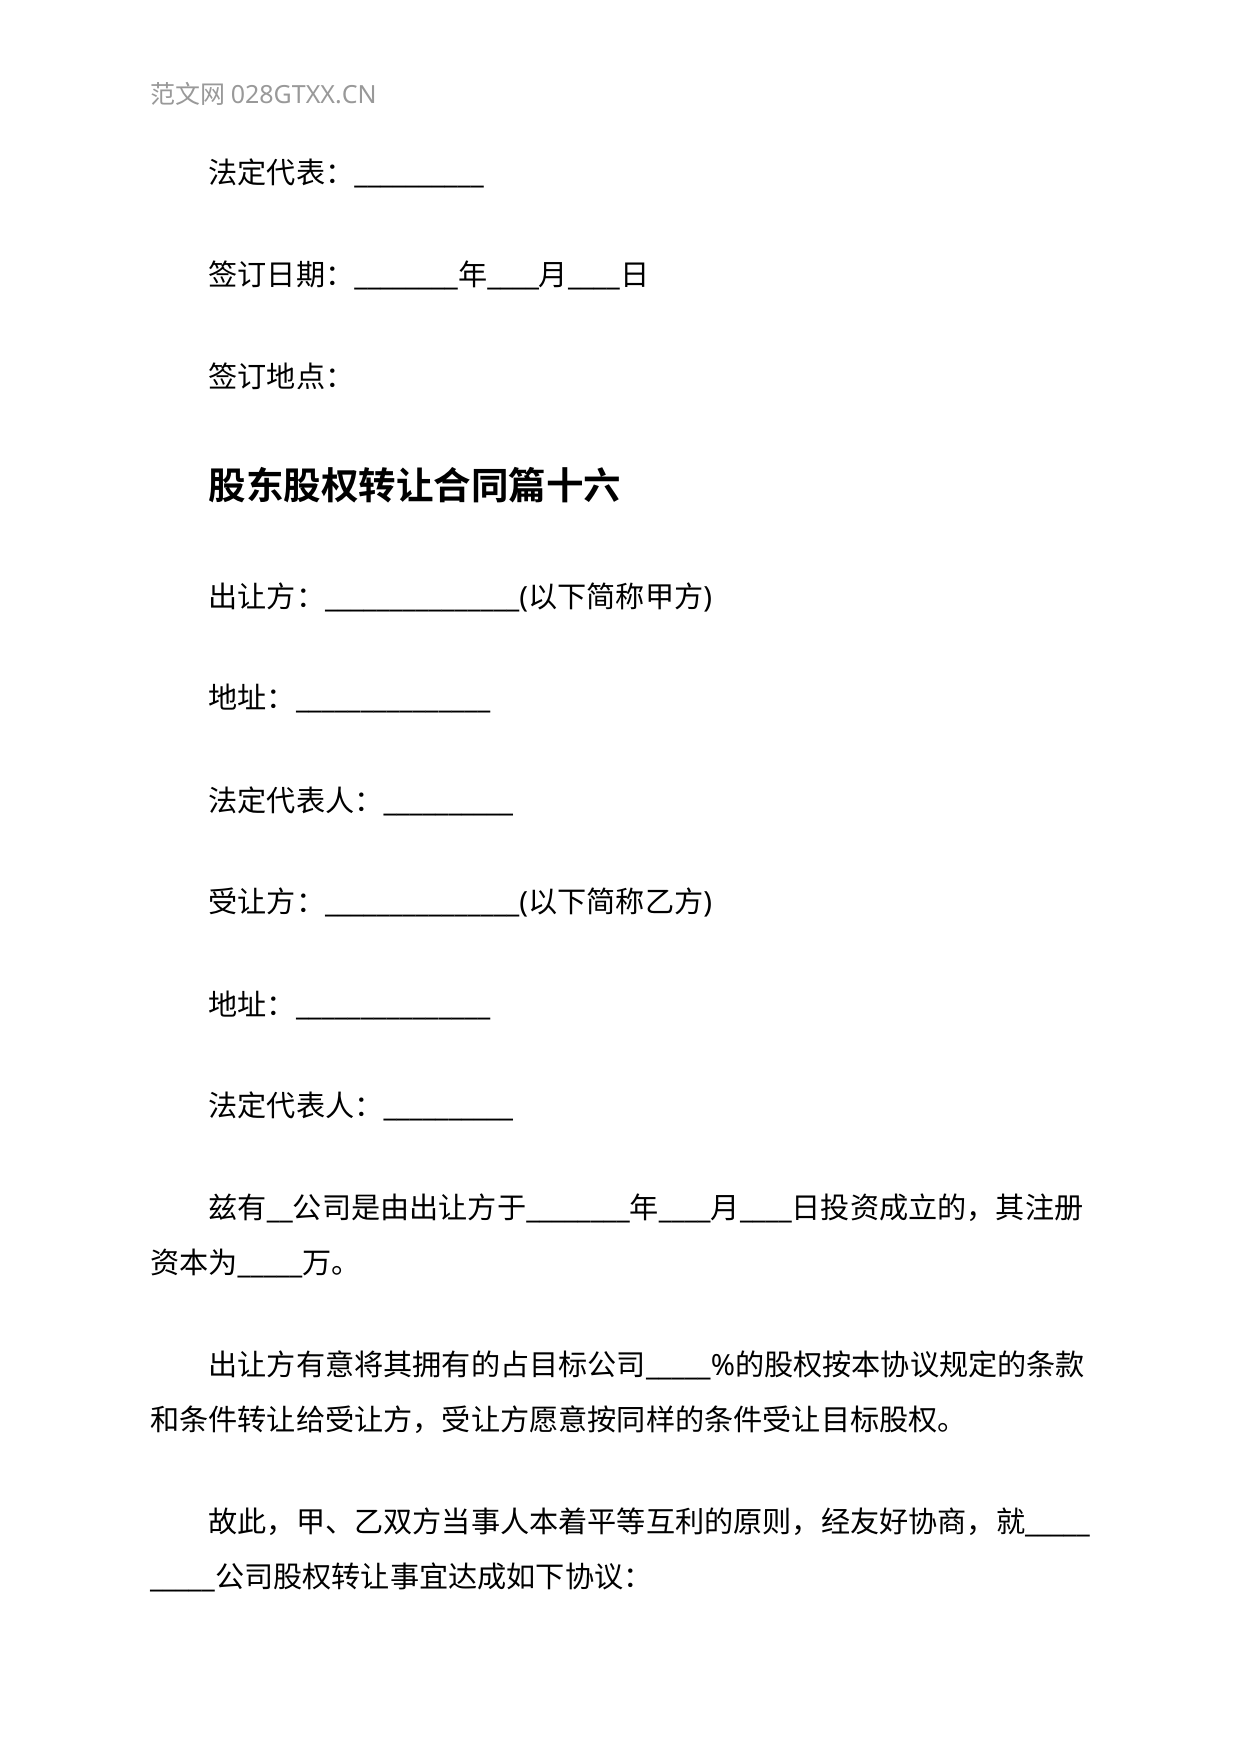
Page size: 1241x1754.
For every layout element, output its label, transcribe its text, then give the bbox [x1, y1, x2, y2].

text 受让方：_______________(以下简称乙方) [150, 879, 1090, 921]
text 出让方：_______________(以下简称甲方) [150, 573, 1090, 616]
text 出让方有意将其拥有的占目标公司_____%的股权按本协议规定的条款和条件转让给受让方，受让方愿意按同样的条件受让目标股权。 [150, 1342, 1090, 1439]
text 法定代表人：__________ [150, 777, 1090, 819]
text 签订地点： [150, 354, 1090, 396]
text 地址：_______________ [150, 675, 1090, 717]
text 地址：_______________ [150, 981, 1090, 1023]
text 股东股权转让合同篇十六 [150, 456, 1090, 510]
text 签订日期：________年____月____日 [150, 252, 1090, 294]
text 法定代表人：__________ [150, 1083, 1090, 1125]
text 法定代表：__________ [150, 150, 1090, 192]
text 故此，甲、乙双方当事人本着平等互利的原则，经友好协商，就__________公司股权转让事宜达成如下协议： [150, 1499, 1090, 1596]
text 兹有__公司是由出让方于________年____月____日投资成立的，其注册资本为_____万。 [150, 1185, 1090, 1282]
